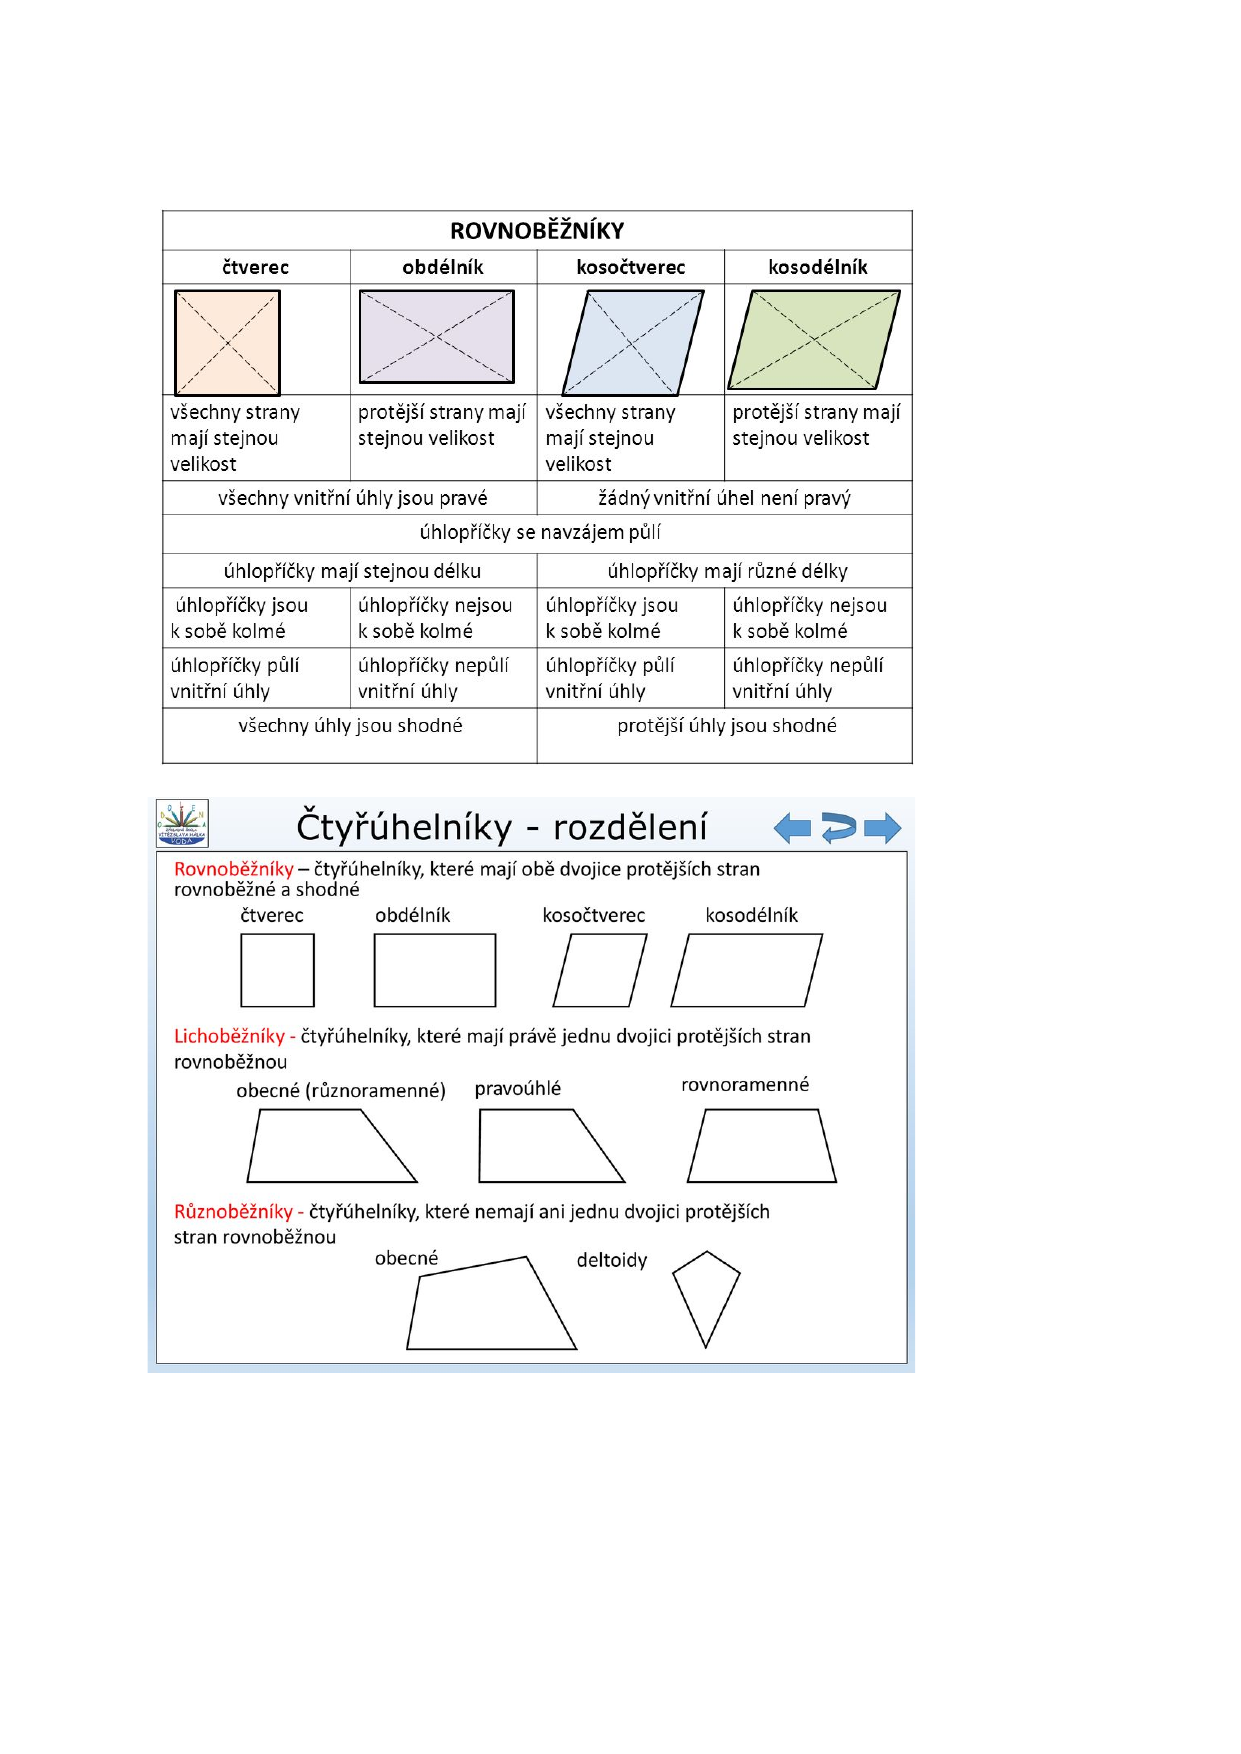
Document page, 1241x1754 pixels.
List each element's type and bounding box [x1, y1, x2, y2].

picture [147, 194, 927, 779]
picture [147, 797, 916, 1373]
